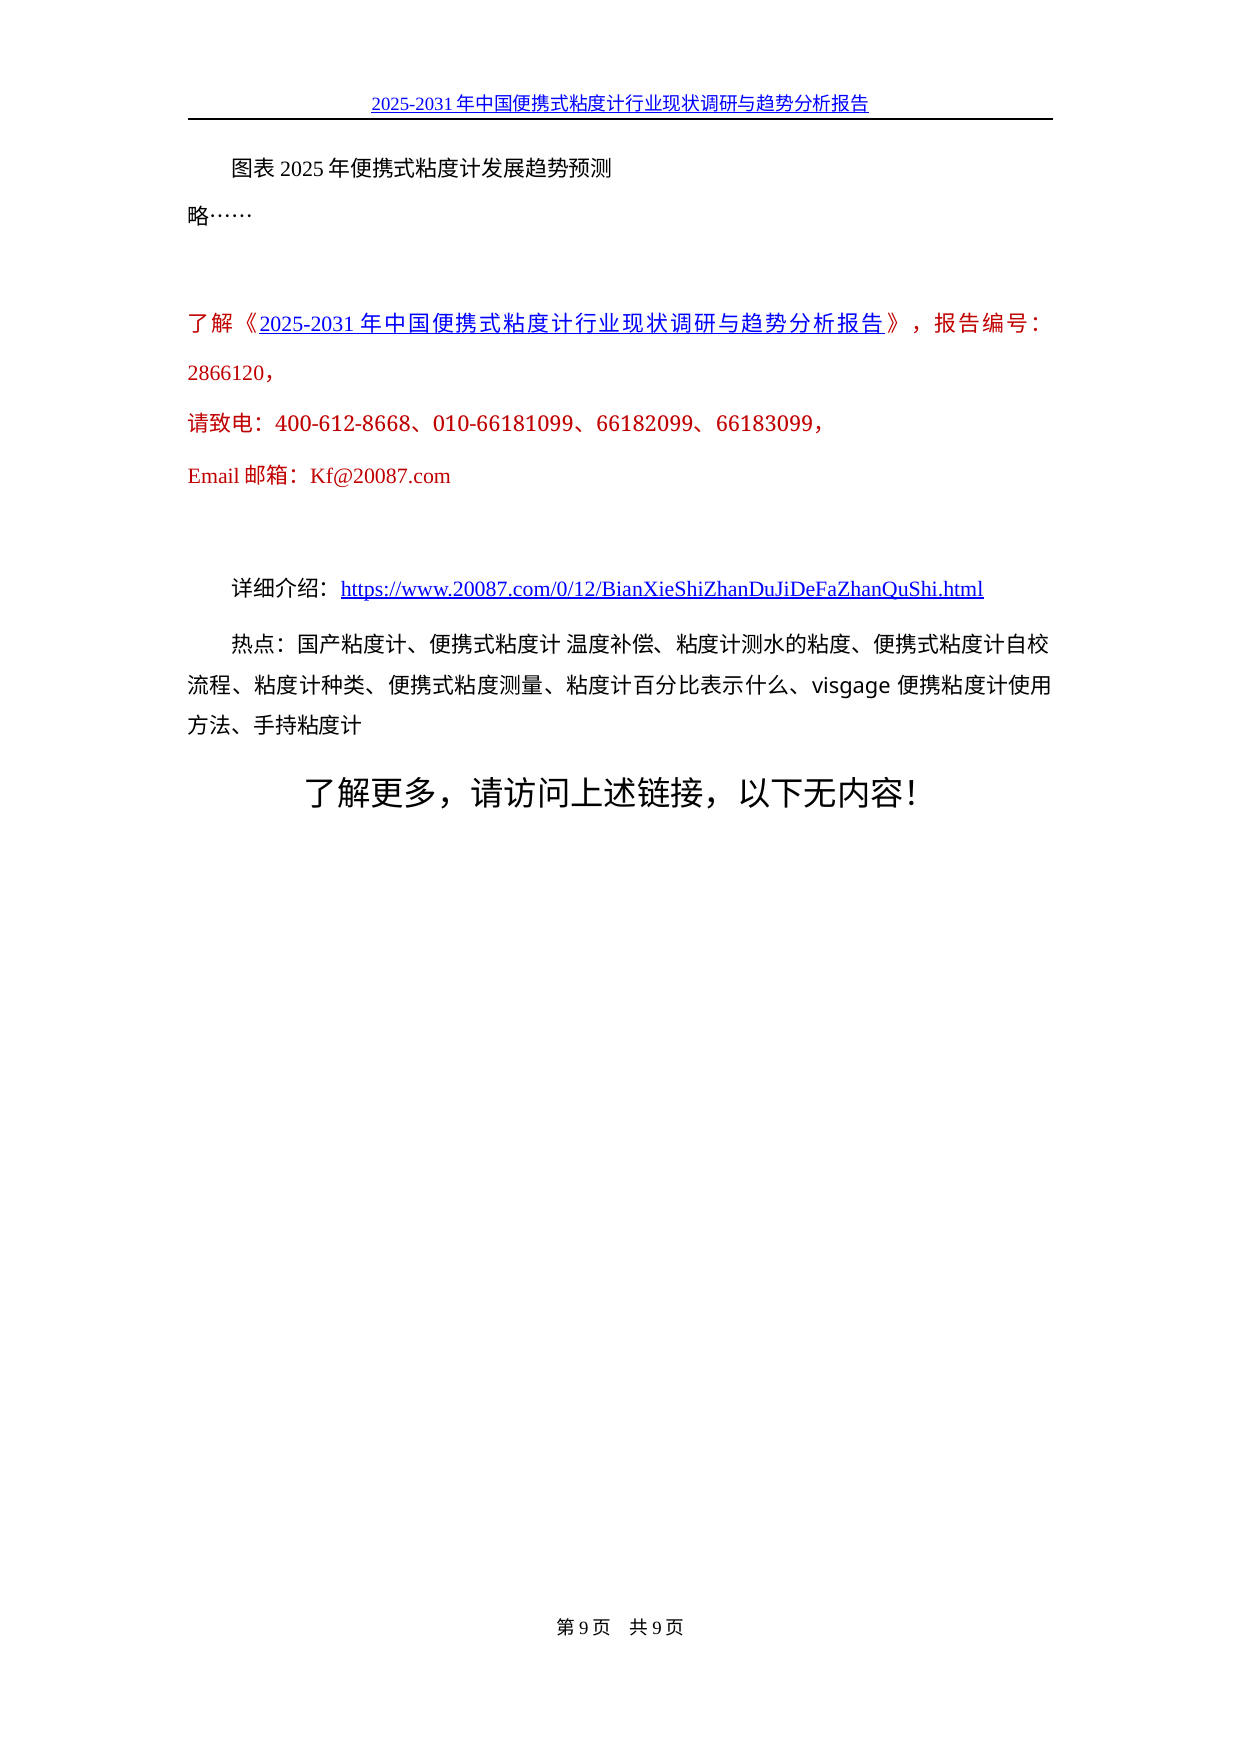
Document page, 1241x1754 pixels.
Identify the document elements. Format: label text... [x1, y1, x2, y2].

title 了解更多，请访问上述链接，以下无内容！ [187, 758, 1053, 823]
text Email邮箱：Kf@20087.com [187, 457, 1053, 490]
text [187, 150, 1053, 231]
text 了解《2025-2031年中国便携式粘度计行业现状调研与趋势分析报告》，报告编号：2866120， [187, 305, 1053, 387]
text 请致电：400-612-8668、010-66181099、66182099、66183099， [187, 406, 1053, 438]
text 详细介绍：https://www.20087.com/0/12/BianXieShiZhanDuJiDeFaZhanQuShi.html [187, 570, 1053, 603]
text 热点：国产粘度计、便携式粘度计 温度补偿、粘度计测水的粘度、便携式粘度计自校流程、粘度计种类、便携式粘度测量、粘度计百分比表示什么、visgage 便携粘度计使用方法、手持粘度计 [187, 627, 1053, 741]
